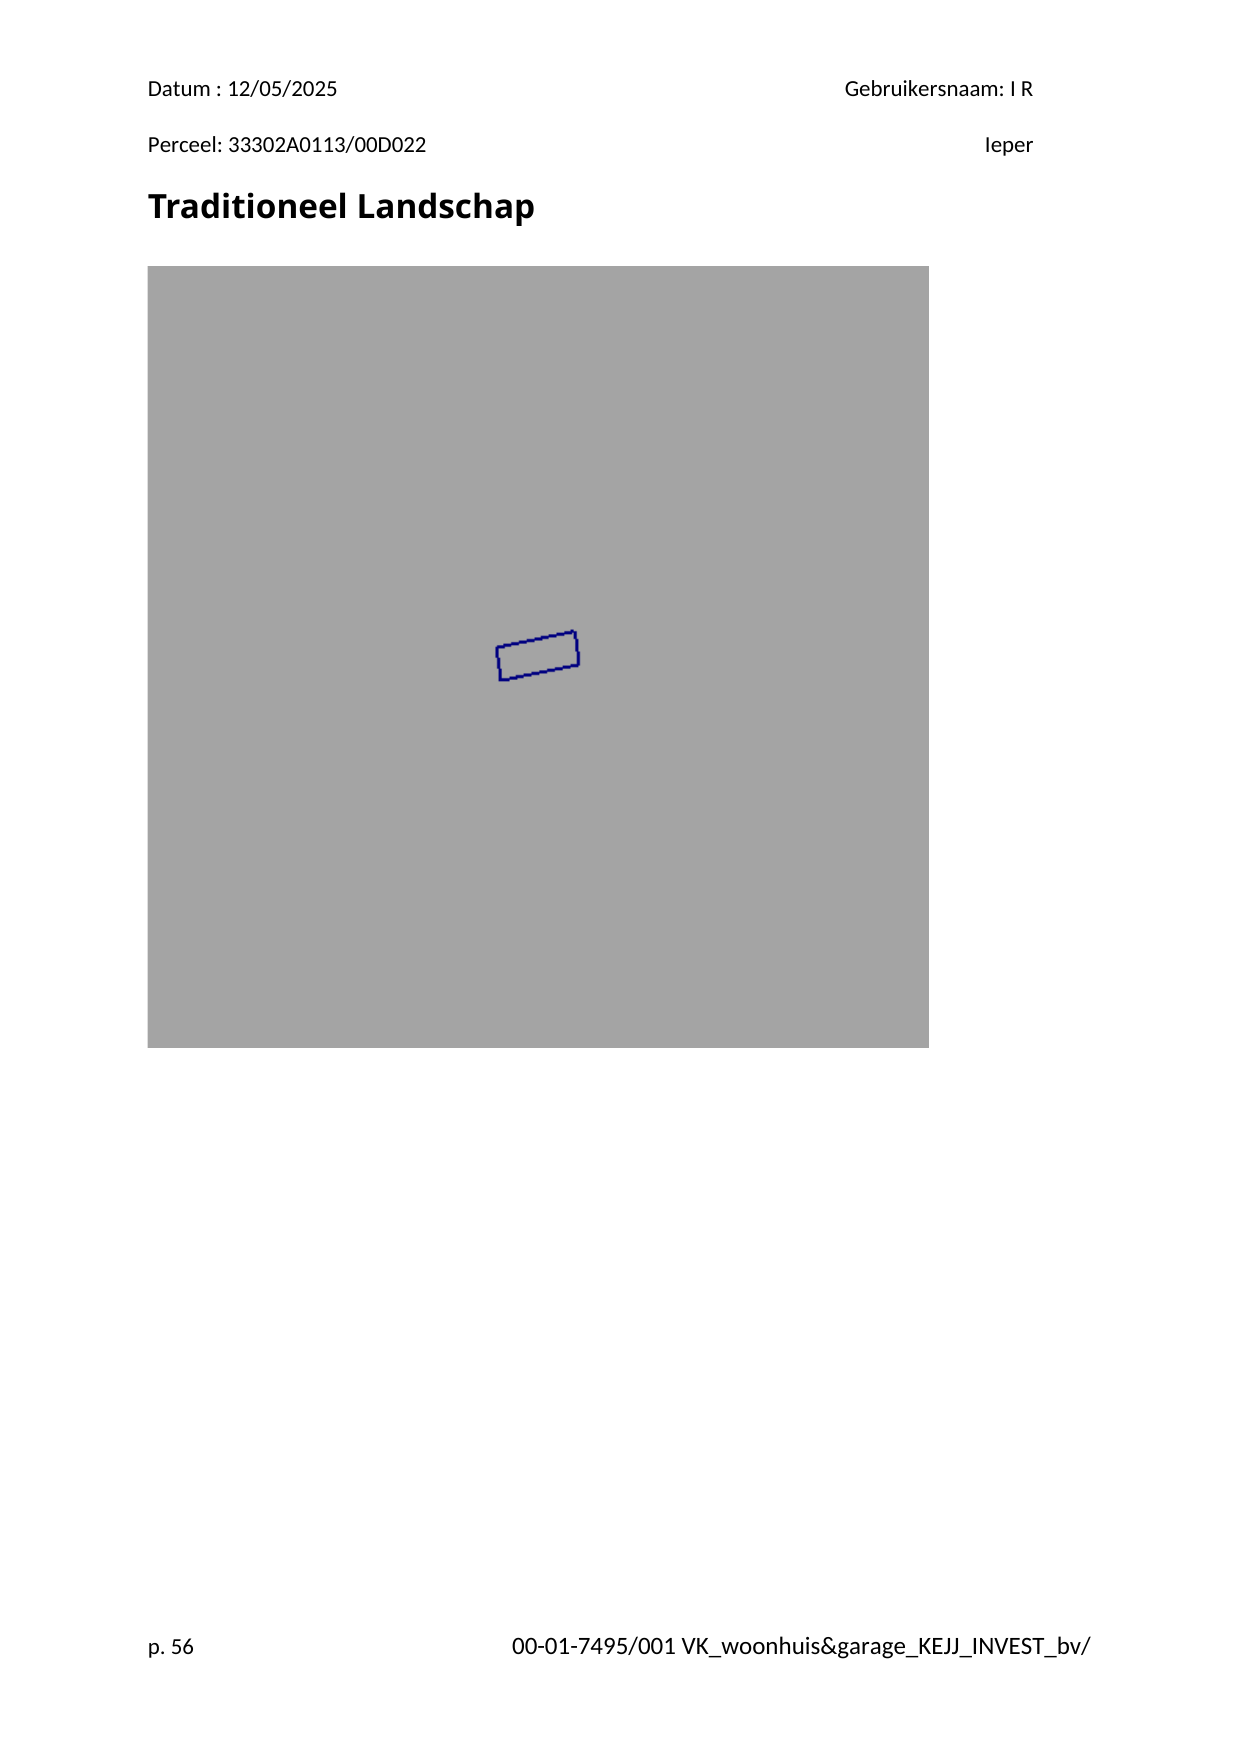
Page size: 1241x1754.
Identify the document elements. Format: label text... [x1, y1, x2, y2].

subtitle Traditioneel Landschap [148, 183, 1093, 228]
picture [147, 266, 929, 1048]
